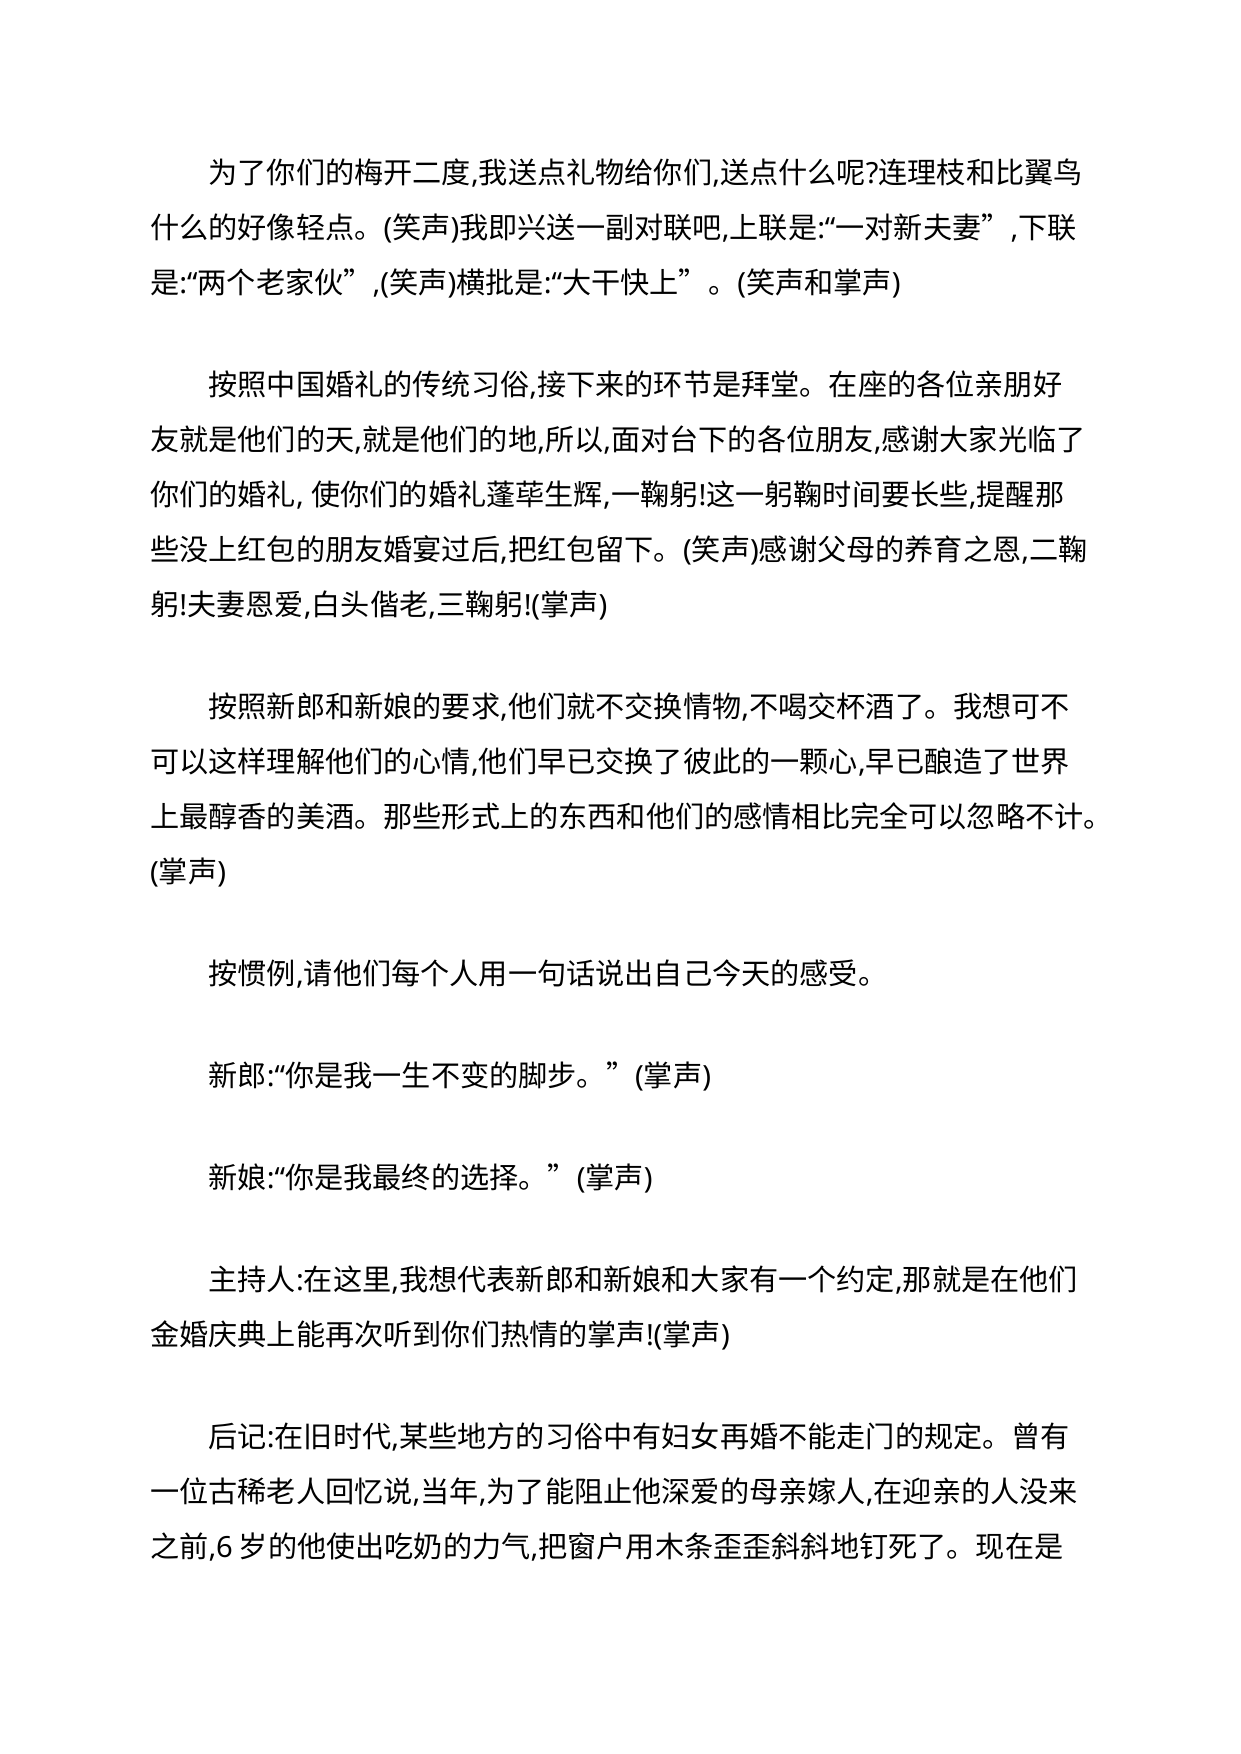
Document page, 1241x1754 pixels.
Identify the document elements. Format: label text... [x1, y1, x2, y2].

text 按照新郎和新娘的要求,他们就不交换情物,不喝交杯酒了。我想可不可以这样理解他们的心情,他们早已交换了彼此的一颗心,早已酿造了世界上最醇香的美酒。那些形式上的东西和他们的感情相比完全可以忽略不计。(掌声) [150, 684, 1090, 891]
text 按照中国婚礼的传统习俗,接下来的环节是拜堂。在座的各位亲朋好友就是他们的天,就是他们的地,所以,面对台下的各位朋友,感谢大家光临了你们的婚礼, 使你们的婚礼蓬荜生辉,一鞠躬!这一躬鞠时间要长些,提醒那些没上红包的朋友婚宴过后,把红包留下。(笑声)感谢父母的养育之恩,二鞠躬!夫妻恩爱,白头偕老,三鞠躬!(掌声) [150, 362, 1090, 624]
text 新郎:“你是我一生不变的脚步。”(掌声) [150, 1053, 1090, 1095]
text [150, 1414, 1090, 1566]
text 主持人:在这里,我想代表新郎和新娘和大家有一个约定,那就是在他们金婚庆典上能再次听到你们热情的掌声!(掌声) [150, 1257, 1090, 1354]
text 新娘:“你是我最终的选择。”(掌声) [150, 1155, 1090, 1197]
text 按惯例,请他们每个人用一句话说出自己今天的感受。 [150, 951, 1090, 993]
text 为了你们的梅开二度,我送点礼物给你们,送点什么呢?连理枝和比翼鸟什么的好像轻点。(笑声)我即兴送一副对联吧,上联是:“一对新夫妻”,下联是:“两个老家伙”,(笑声)横批是:“大干快上”。(笑声和掌声) [150, 150, 1090, 302]
